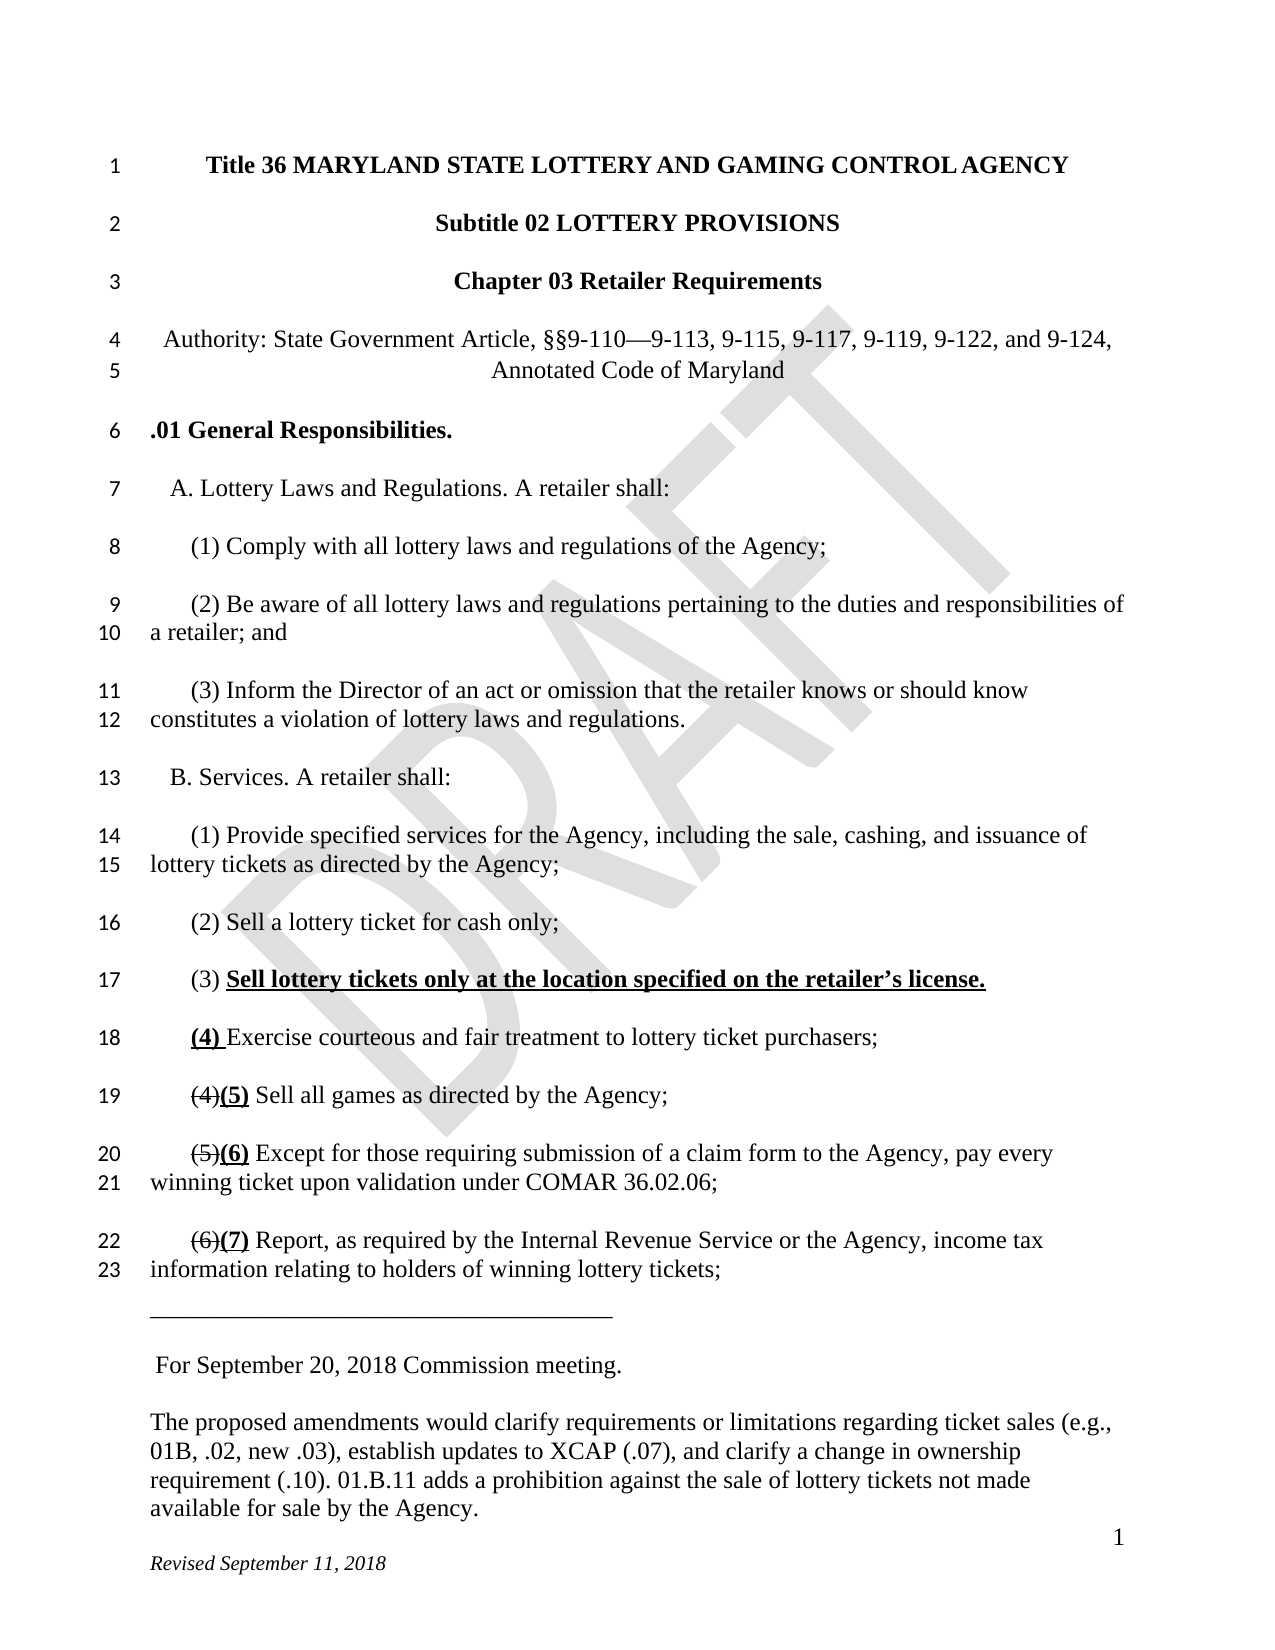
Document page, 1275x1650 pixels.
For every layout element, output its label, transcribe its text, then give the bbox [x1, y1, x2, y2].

text A. Lottery Laws and Regulations. A retailer shall: [150, 473, 1125, 502]
text (3) Sell lottery tickets only at the location specified on the retailer’s license. [150, 964, 1125, 993]
text (4)(5) Sell all games as directed by the Agency; [150, 1080, 1125, 1109]
text (1) Comply with all lottery laws and regulations of the Agency; [150, 531, 1125, 559]
text (1) Provide specified services for the Agency, including the sale, cashing, and issuance of lottery tickets as directed by the Agency; [150, 820, 1125, 877]
text B. Services. A retailer shall: [150, 762, 1125, 791]
text (5)(6) Except for those requiring submission of a claim form to the Agency, pay every winning ticket upon validation under COMAR 36.02.06; [150, 1138, 1125, 1196]
subtitle Title 36 MARYLAND STATE LOTTERY AND GAMING CONTROL AGENCY [150, 150, 1125, 179]
subtitle Chapter 03 Retailer Requirements [150, 266, 1125, 294]
subtitle Subtitle 02 LOTTERY PROVISIONS [150, 208, 1125, 237]
text (6)(7) Report, as required by the Internal Revenue Service or the Agency, income tax information relating to holders of winning lottery tickets; [150, 1225, 1125, 1282]
text (2) Sell a lottery ticket for cash only; [150, 907, 1125, 935]
subtitle Authority: State Government Article, §§9-110—9-113, 9-115, 9-117, 9-119, 9-122, and 9-124, Annotated Code of Maryland [150, 324, 1125, 383]
subtitle .01 General Responsibilities. [150, 415, 1125, 444]
text (2) Be aware of all lottery laws and regulations pertaining to the duties and responsibilities of a retailer; and [150, 589, 1125, 646]
text (3) Inform the Director of an act or omission that the retailer knows or should know constitutes a violation of lottery laws and regulations. [150, 675, 1125, 733]
text (4) Exercise courteous and fair treatment to lottery ticket purchasers; [150, 1022, 1125, 1051]
